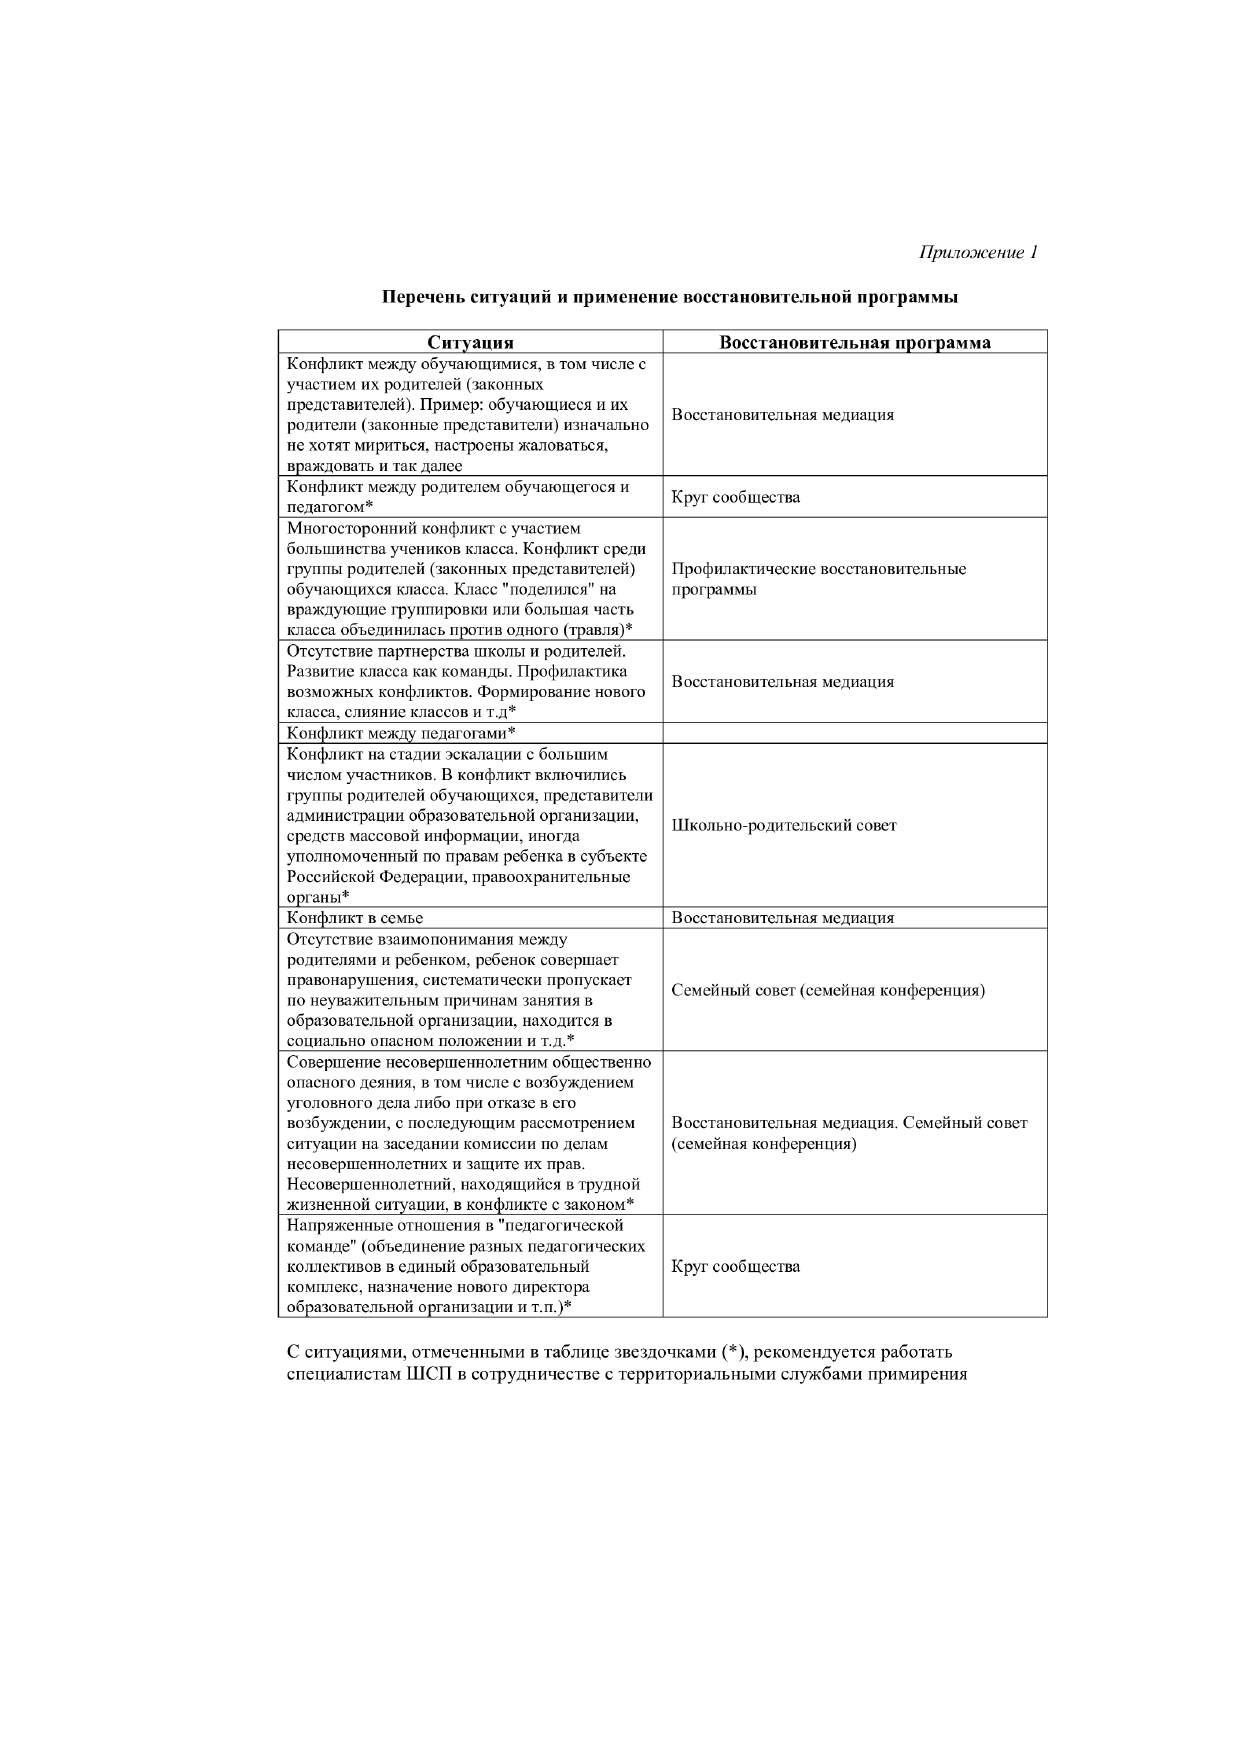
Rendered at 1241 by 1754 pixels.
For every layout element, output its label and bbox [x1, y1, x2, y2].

picture [150, 150, 1107, 1503]
